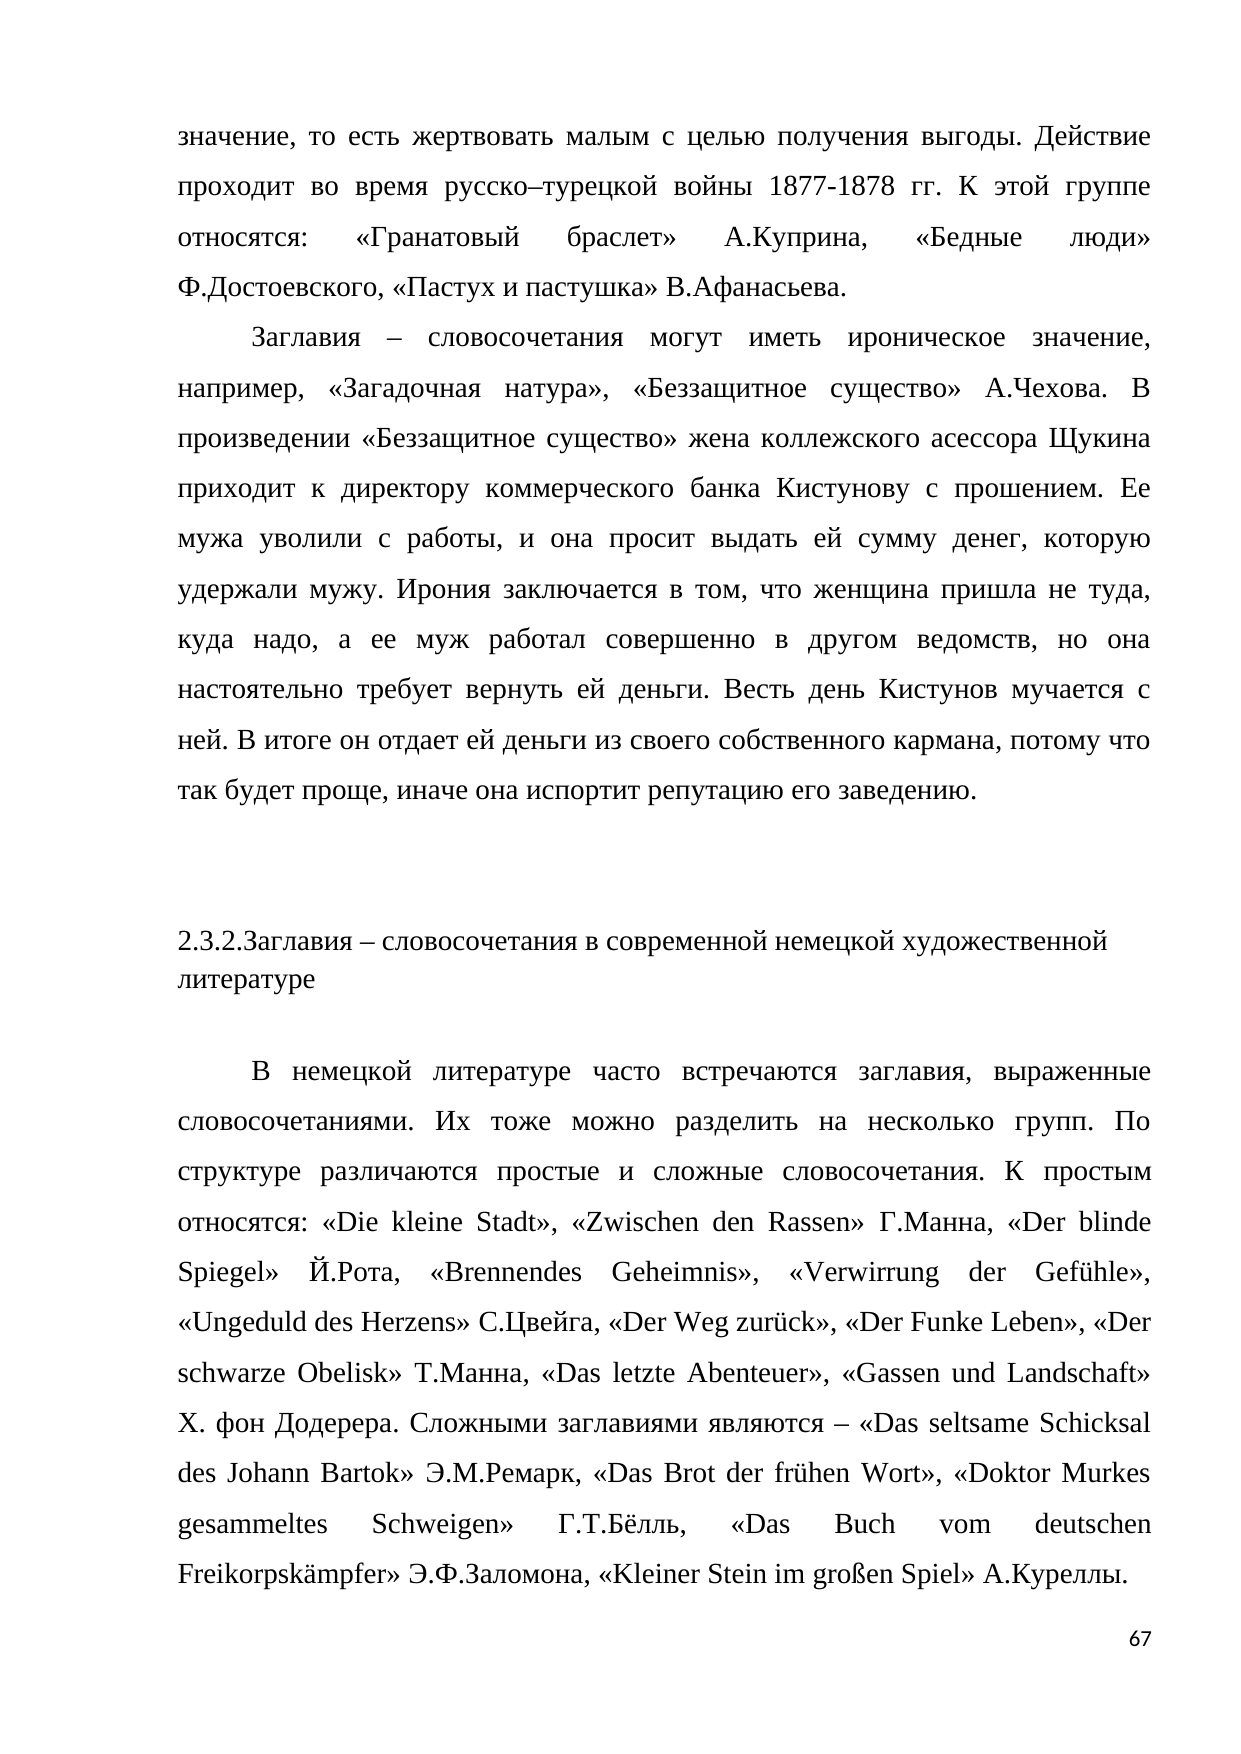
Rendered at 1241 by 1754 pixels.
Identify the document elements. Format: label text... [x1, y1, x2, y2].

subtitle 2.3.2.Заглавия – словосочетания в современной немецкой художественной литературе [177, 923, 1152, 995]
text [177, 118, 1152, 303]
text Заглавия – словосочетания могут иметь ироническое значение, например, «Загадочная натура», «Беззащитное существо» А.Чехова. В произведении «Беззащитное существо» жена коллежского асессора Щукина приходит к директору коммерческого банка Кистунову с прошением. Ее мужа уволили с работы, и она просит выдать ей сумму денег, которую удержали мужу. Ирония заключается в том, что женщина пришла не туда, куда надо, а ее муж работал совершенно в другом ведомств, но она настоятельно требует вернуть ей деньги. Весть день Кистунов мучается с ней. В итоге он отдает ей деньги из своего собственного кармана, потому что так будет проще, иначе она испортит репутацию его заведению. [177, 319, 1152, 806]
text В немецкой литературе часто встречаются заглавия, выраженные словосочетаниями. Их тоже можно разделить на несколько групп. По структуре различаются простые и сложные словосочетания. К простым относятся: «Die kleine Stadt», «Zwischen den Rassen» Г.Манна, «Der blinde Spiegel» Й.Рота, «Brennendes Geheimnis», «Verwirrung der Gefühle», «Ungeduld des Herzens» С.Цвейга, «Der Weg zurück», «Der Funke Leben», «Der schwarze Obelisk» Т.Манна, «Das letzte Abenteuer», «Gassen und Landschaft» Х. фон Додерера. Сложными заглавиями являются – «Das seltsame Schicksal des Johann Bartok» Э.М.Ремарк, «Das Brot der frühen Wort», «Doktor Murkes gesammeltes Schweigen» Г.Т.Бёлль, «Das Buch vom deutschen Freikorpskämpfer» Э.Ф.Заломона, «Kleiner Stein im großen Spiel» А.Куреллы. [177, 1053, 1152, 1589]
